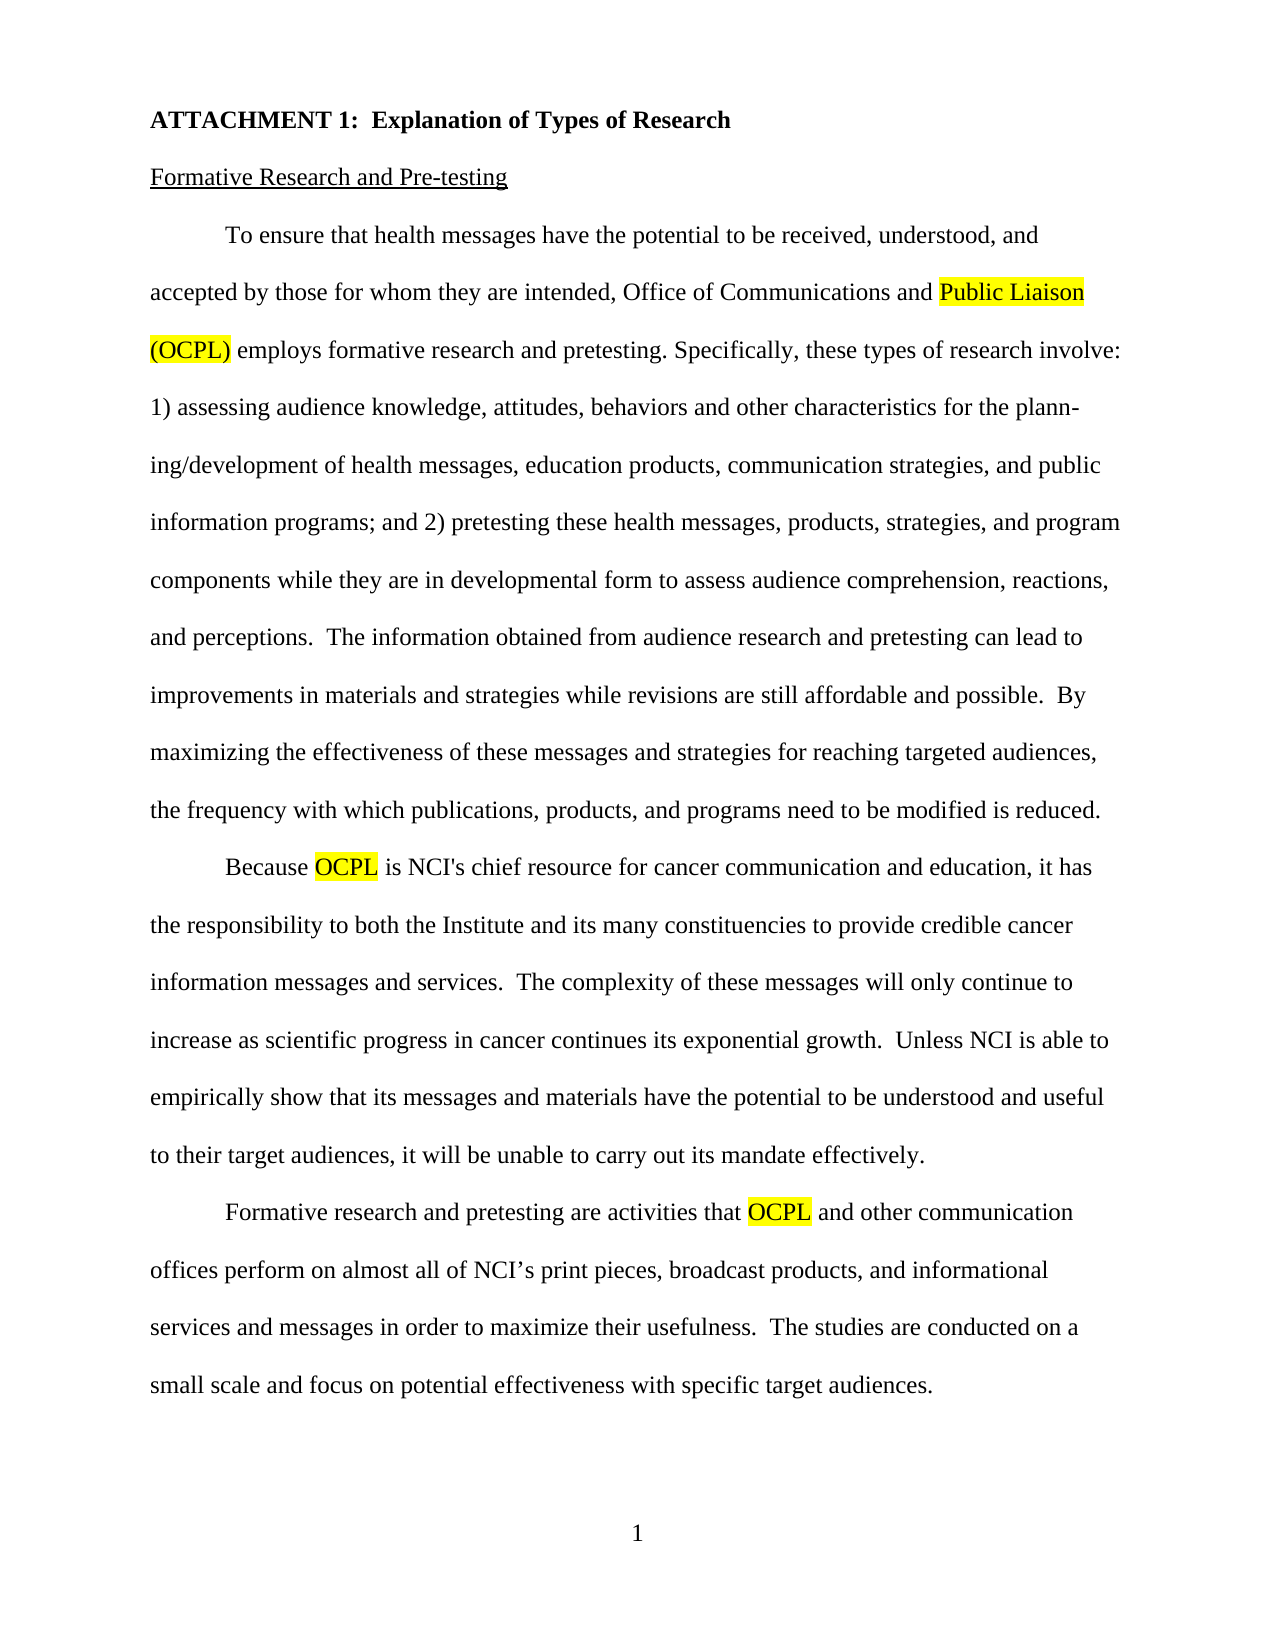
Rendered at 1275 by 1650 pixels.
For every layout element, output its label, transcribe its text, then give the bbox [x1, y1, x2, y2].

list To ensure that health messages have the potential to be received, understood, and accepted by those for whom they are intended, Office of Communications and Public Liaison (OCPL) employs formative research and pretesting. Specifically, these types of research involve: 1) assessing audience knowledge, attitudes, behaviors and other characteristics for the planning/development of health messages, education products, communication strategies, and public information programs; and 2) pretesting these health messages, products, strategies, and program components while they are in developmental form to assess audience comprehension, reactions, and perceptions. The information obtained from audience research and pretesting can lead to improvements in materials and strategies while revisions are still affordable and possible. By maximizing the effectiveness of these messages and strategies for reaching targeted audiences, the frequency with which publications, products, and programs need to be modified is reduced. [150, 220, 1125, 823]
list Formative Research and Pre-testing [150, 162, 1125, 191]
list Formative research and pretesting are activities that OCPL and other communication offices perform on almost all of NCI’s print pieces, broadcast products, and informational services and messages in order to maximize their usefulness. The studies are conducted on a small scale and focus on potential effectiveness with specific target audiences. [150, 1197, 1125, 1398]
list Because OCPL is NCI's chief resource for cancer communication and education, it has the responsibility to both the Institute and its many constituencies to provide credible cancer information messages and services. The complexity of these messages will only continue to increase as scientific progress in cancer continues its exponential growth. Unless NCI is able to empirically show that its messages and materials have the potential to be understood and useful to their target audiences, it will be unable to carry out its mandate effectively. [150, 852, 1125, 1168]
